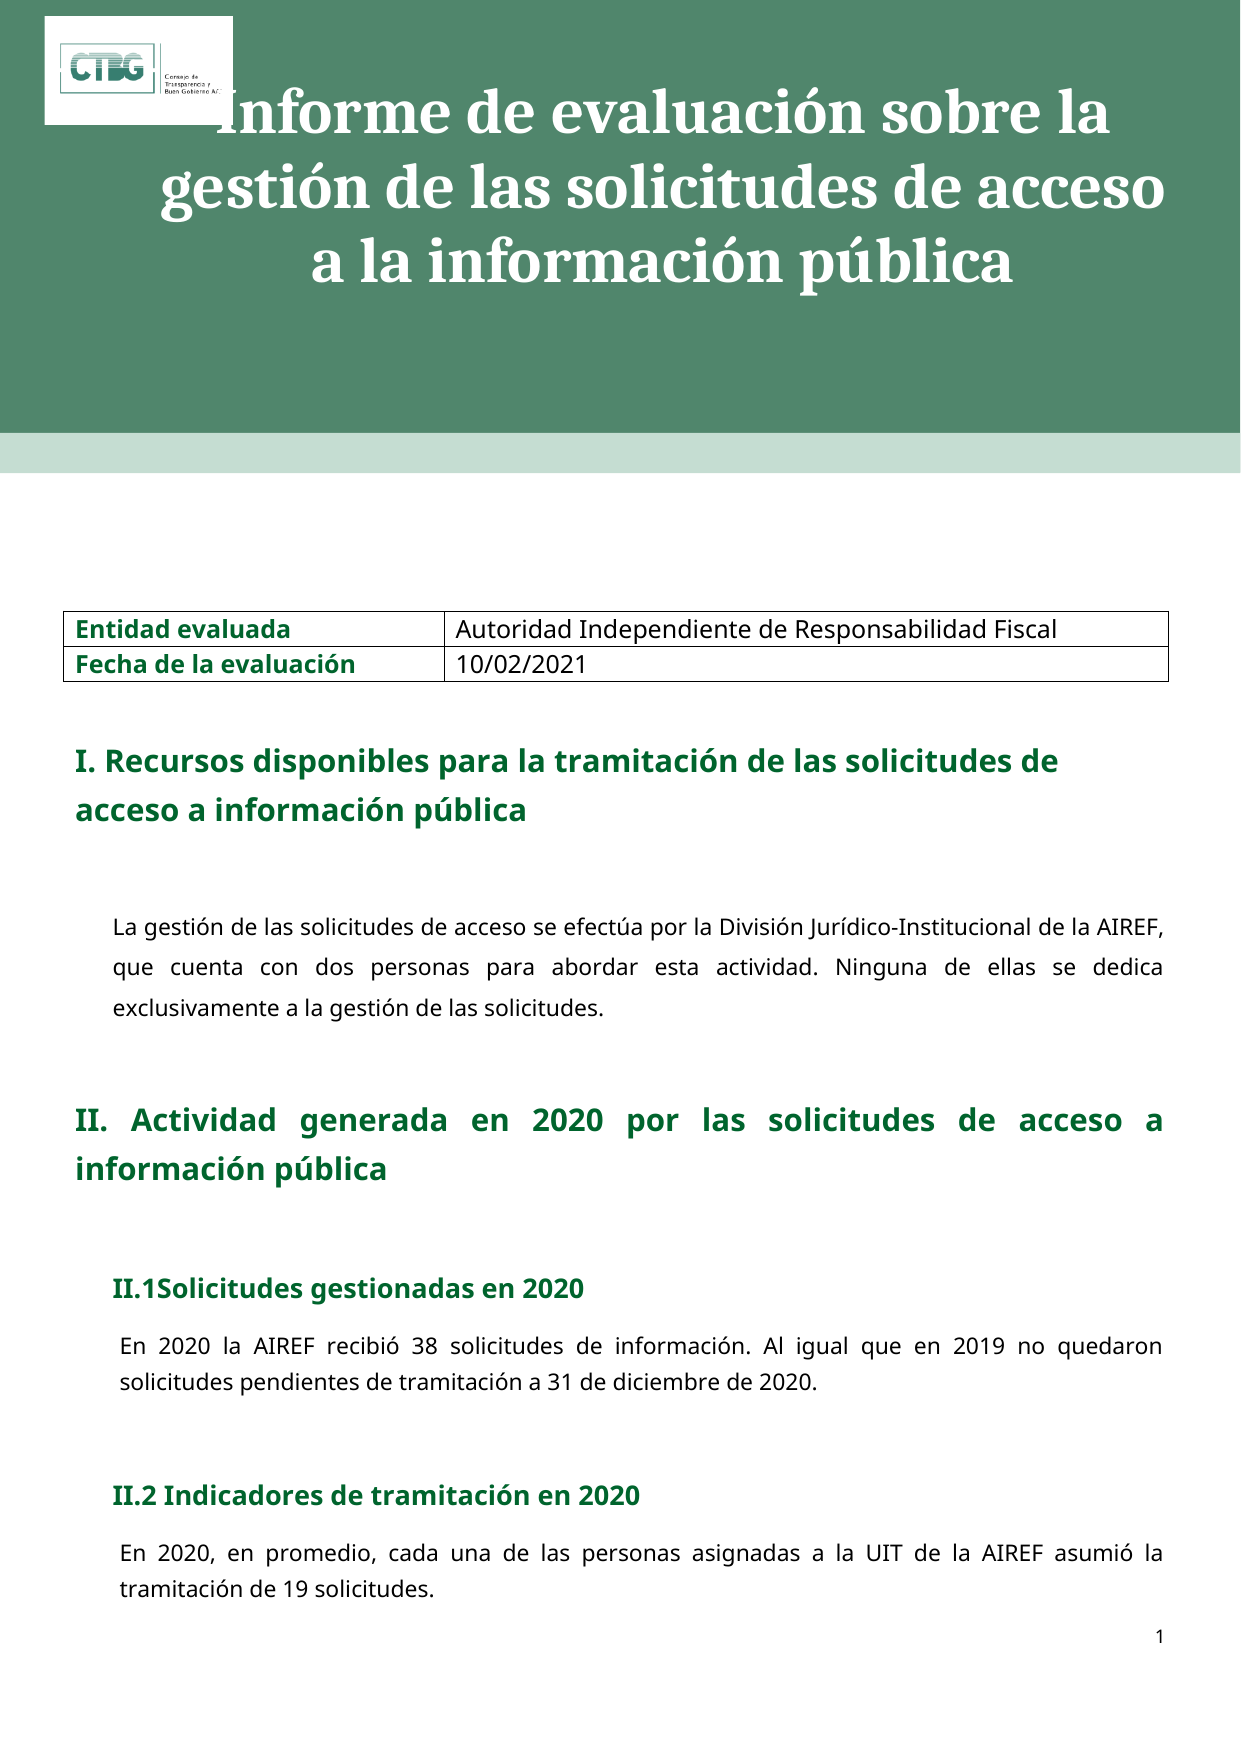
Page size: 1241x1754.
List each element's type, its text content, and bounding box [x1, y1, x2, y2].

text En 2020, en promedio, cada una de las personas asignadas a la UIT de la AIREF asumió la tramitación de 19 solicitudes. [119, 1537, 1165, 1604]
table_header Autoridad Independiente de Responsabilidad Fiscal [445, 612, 1168, 646]
text En 2020 la AIREF recibió 38 solicitudes de información. Al igual que en 2019 no quedaron solicitudes pendientes de tramitación a 31 de diciembre de 2020. [119, 1330, 1165, 1397]
table_cell 10/02/2021 [445, 647, 1168, 681]
table_header Entidad evaluada [64, 612, 444, 646]
picture [44, 16, 233, 125]
text II.1Solicitudes gestionadas en 2020 [112, 1270, 1165, 1307]
text II.2 Indicadores de tramitación en 2020 [112, 1476, 1165, 1513]
text La gestión de las solicitudes de acceso se efectúa por la División Jurídico-Institucional de la AIREF, que cuenta con dos personas para abordar esta actividad. Ninguna de ellas se dedica exclusivamente a la gestión de las solicitudes. [112, 911, 1165, 1023]
table_cell Fecha de la evaluación [64, 647, 444, 681]
